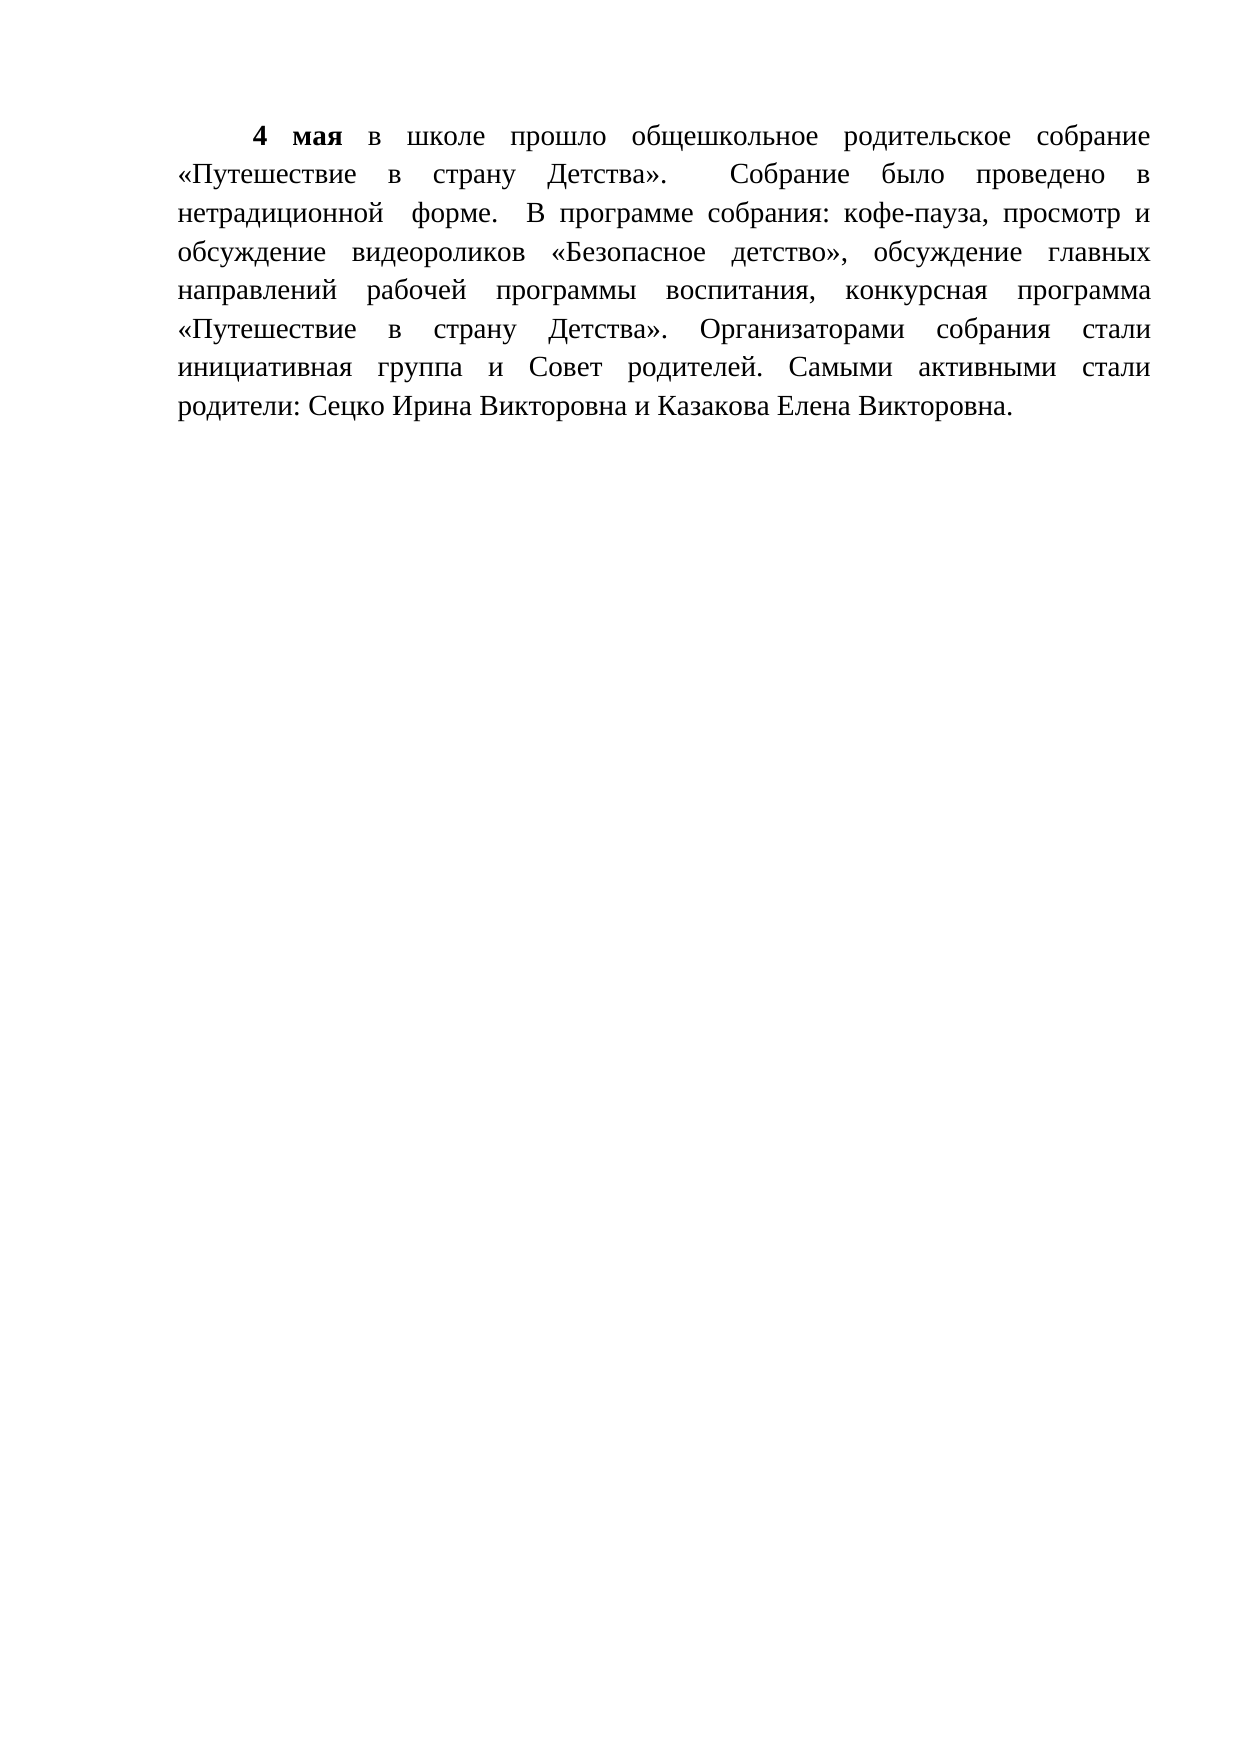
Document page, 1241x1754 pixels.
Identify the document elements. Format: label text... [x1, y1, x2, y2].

text 4 мая в школе прошло общешкольное родительское собрание «Путешествие в страну Детства». Собрание было проведено в нетрадиционной форме. В программе собрания: кофе-пауза, просмотр и обсуждение видеороликов «Безопасное детство», обсуждение главных направлений рабочей программы воспитания, конкурсная программа «Путешествие в страну Детства». Организаторами собрания стали инициативная группа и Совет родителей. Самыми активными стали родители: Сецко Ирина Викторовна и Казакова Елена Викторовна. [177, 118, 1152, 421]
